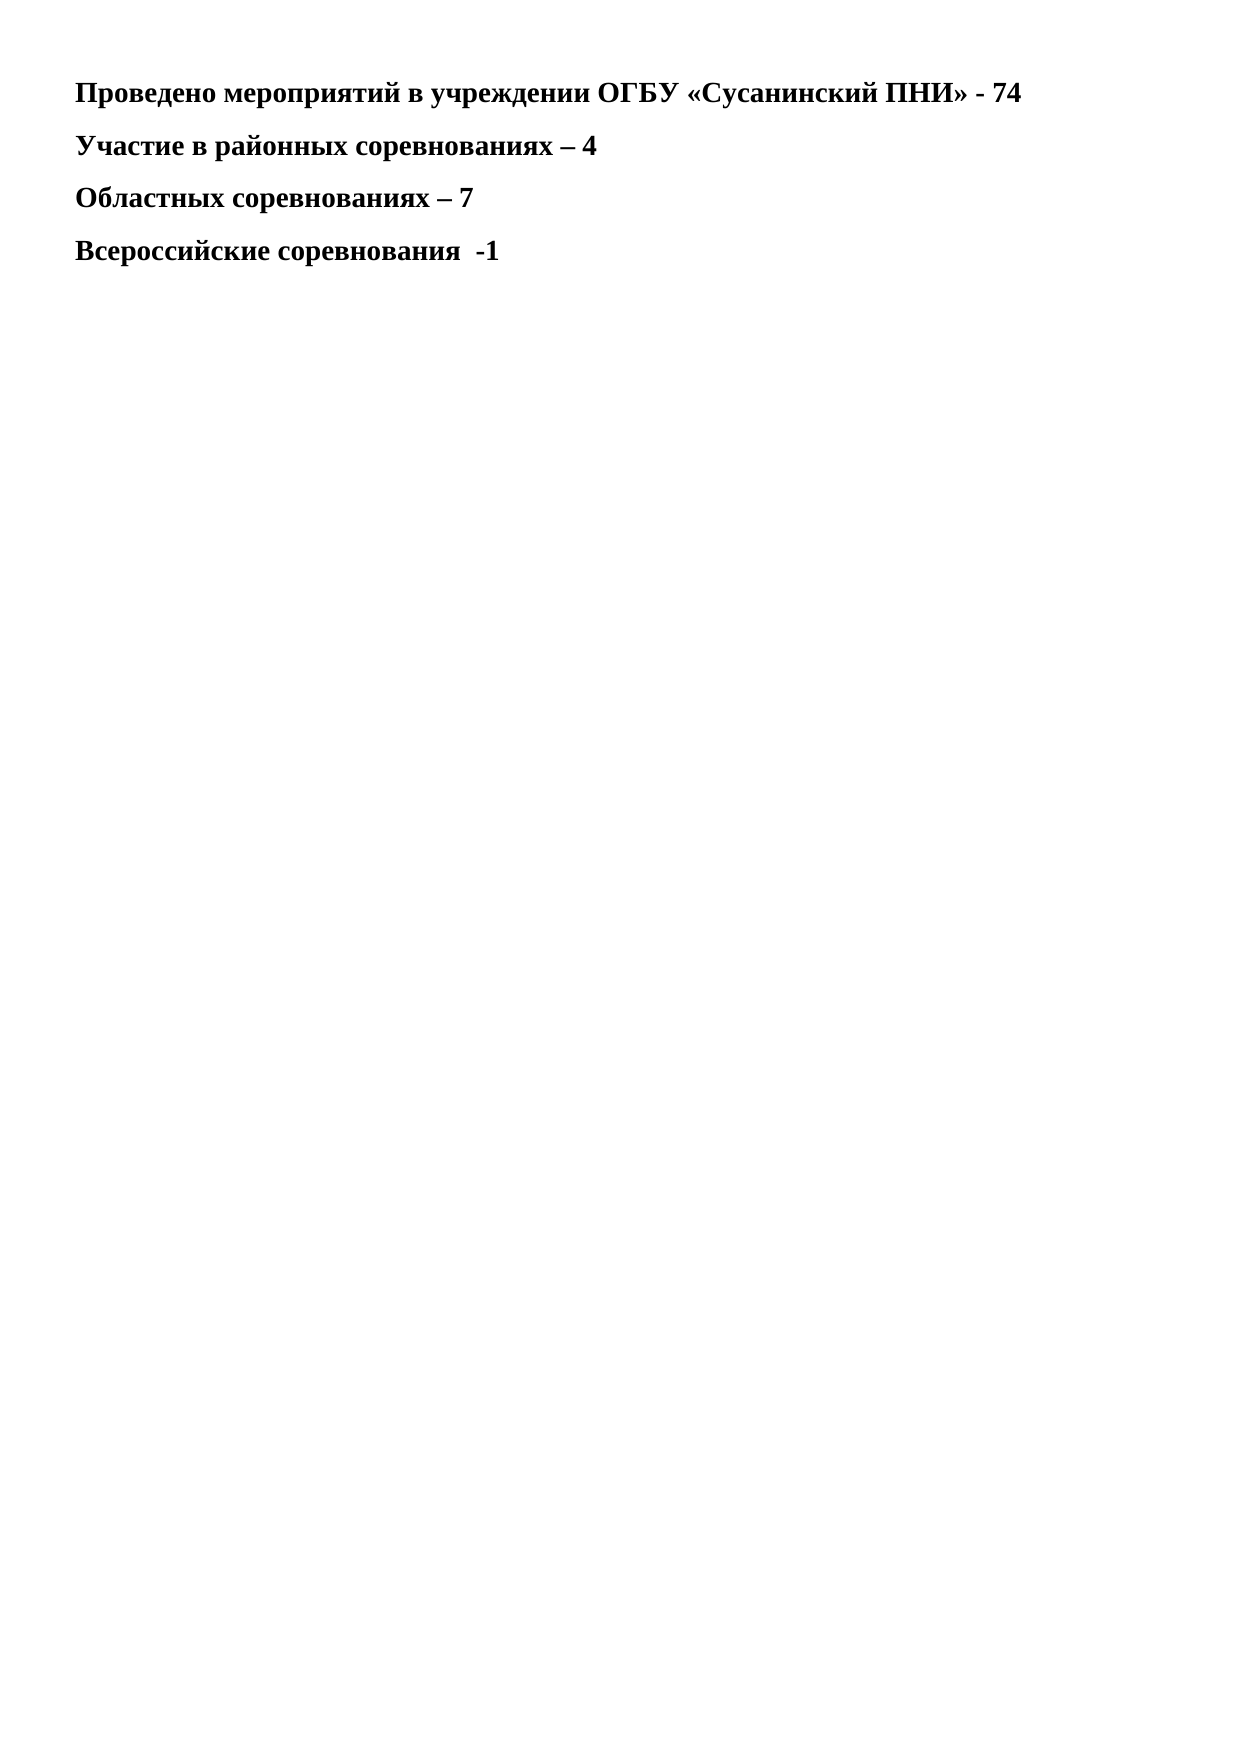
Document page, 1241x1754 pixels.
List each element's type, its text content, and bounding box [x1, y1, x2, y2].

text Участие в районных соревнованиях – 4 [75, 128, 1165, 161]
text Областных соревнованиях – 7 [75, 181, 1165, 214]
text Всероссийские соревнования -1 [75, 233, 1165, 267]
text Проведено мероприятий в учреждении ОГБУ «Сусанинский ПНИ» - 74 [75, 75, 1165, 108]
